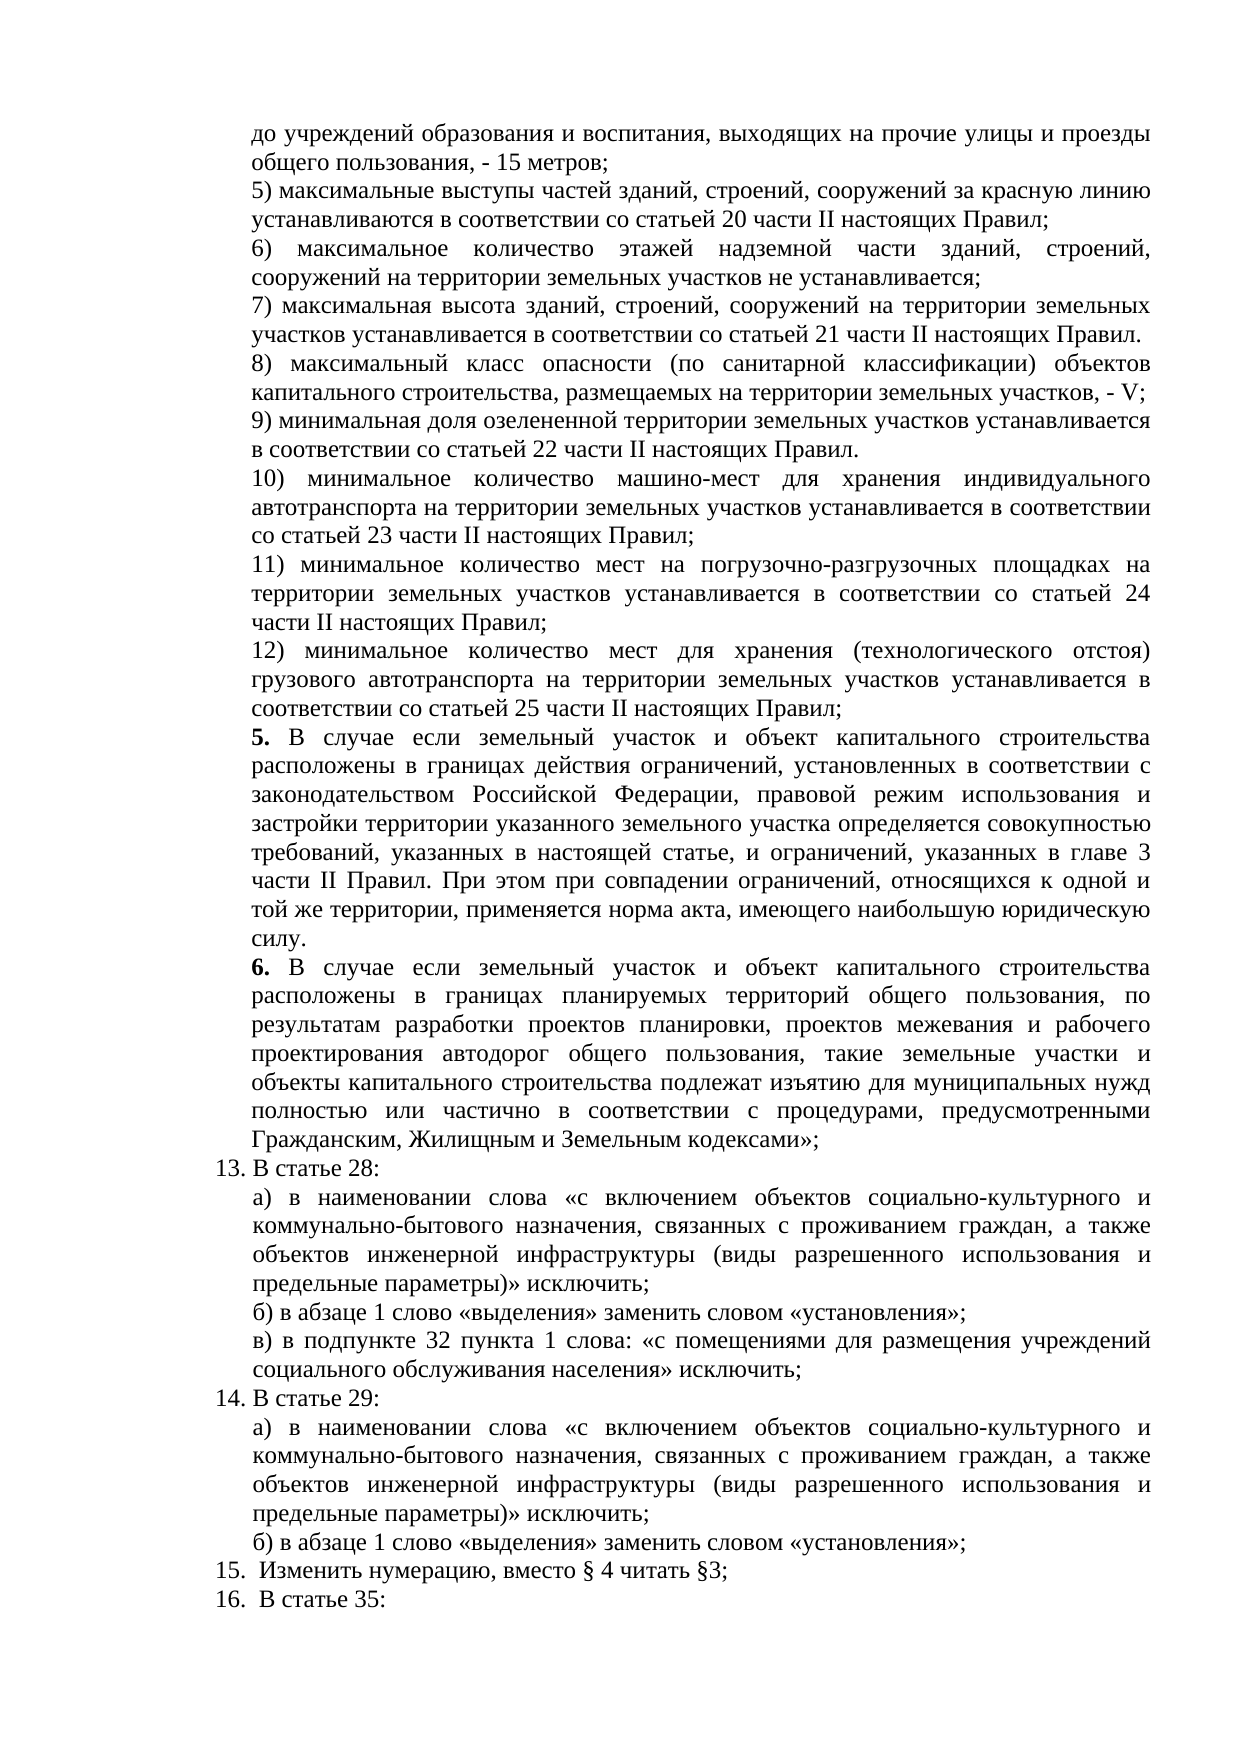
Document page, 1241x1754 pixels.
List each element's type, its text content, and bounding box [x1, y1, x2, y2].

text 7) максимальная высота зданий, строений, сооружений на территории земельных участков устанавливается в соответствии со статьей 21 части II настоящих Правил. [251, 291, 1152, 348]
text б) в абзаце 1 слово «выделения» заменить словом «установления»; [252, 1527, 1152, 1556]
text 10) минимальное количество машино-мест для хранения индивидуального автотранспорта на территории земельных участков устанавливается в соответствии со статьей 23 части II настоящих Правил; [251, 463, 1152, 549]
text в) в подпункте 32 пункта 1 слова: «с помещениями для размещения учреждений социального обслуживания населения» исключить; [252, 1326, 1152, 1383]
text до учреждений образования и воспитания, выходящих на прочие улицы и проезды общего пользования, - 15 метров; [251, 118, 1152, 176]
text а) в наименовании слова «с включением объектов социально-культурного и коммунально-бытового назначения, связанных с проживанием граждан, а также объектов инженерной инфраструктуры (виды разрешенного использования и предельные параметры)» исключить; [252, 1182, 1152, 1297]
text 5. В случае если земельный участок и объект капитального строительства расположены в границах действия ограничений, установленных в соответствии с законодательством Российской Федерации, правовой режим использования и застройки территории указанного земельного участка определяется совокупностью требований, указанных в настоящей статье, и ограничений, указанных в главе 3 части II Правил. При этом при совпадении ограничений, относящихся к одной и той же территории, применяется норма акта, имеющего наибольшую юридическую силу. [251, 722, 1152, 952]
text а) в наименовании слова «с включением объектов социально-культурного и коммунально-бытового назначения, связанных с проживанием граждан, а также объектов инженерной инфраструктуры (виды разрешенного использования и предельные параметры)» исключить; [252, 1412, 1152, 1527]
list В статье 28: [215, 1153, 1152, 1182]
text 11) минимальное количество мест на погрузочно-разгрузочных площадках на территории земельных участков устанавливается в соответствии со статьей 24 части II настоящих Правил; [251, 549, 1152, 636]
list В статье 35: [215, 1584, 1152, 1613]
text б) в абзаце 1 слово «выделения» заменить словом «установления»; [252, 1297, 1152, 1326]
text 6) максимальное количество этажей надземной части зданий, строений, сооружений на территории земельных участков не устанавливается; [251, 233, 1152, 291]
text 9) минимальная доля озелененной территории земельных участков устанавливается в соответствии со статьей 22 части II настоящих Правил. [251, 406, 1152, 463]
text 12) минимальное количество мест для хранения (технологического отстоя) грузового автотранспорта на территории земельных участков устанавливается в соответствии со статьей 25 части II настоящих Правил; [251, 636, 1152, 722]
list В статье 29: [215, 1383, 1152, 1412]
list Изменить нумерацию, вместо § 4 читать §3; [215, 1556, 1152, 1584]
text 6. В случае если земельный участок и объект капитального строительства расположены в границах планируемых территорий общего пользования, по результатам разработки проектов планировки, проектов межевания и рабочего проектирования автодорог общего пользования, такие земельные участки и объекты капитального строительства подлежат изъятию для муниципальных нужд полностью или частично в соответствии с процедурами, предусмотренными Гражданским, Жилищным и Земельным кодексами»; [251, 952, 1152, 1153]
text 5) максимальные выступы частей зданий, строений, сооружений за красную линию устанавливаются в соответствии со статьей 20 части II настоящих Правил; [251, 176, 1152, 233]
text 8) максимальный класс опасности (по санитарной классификации) объектов капитального строительства, размещаемых на территории земельных участков, - V; [251, 348, 1152, 406]
